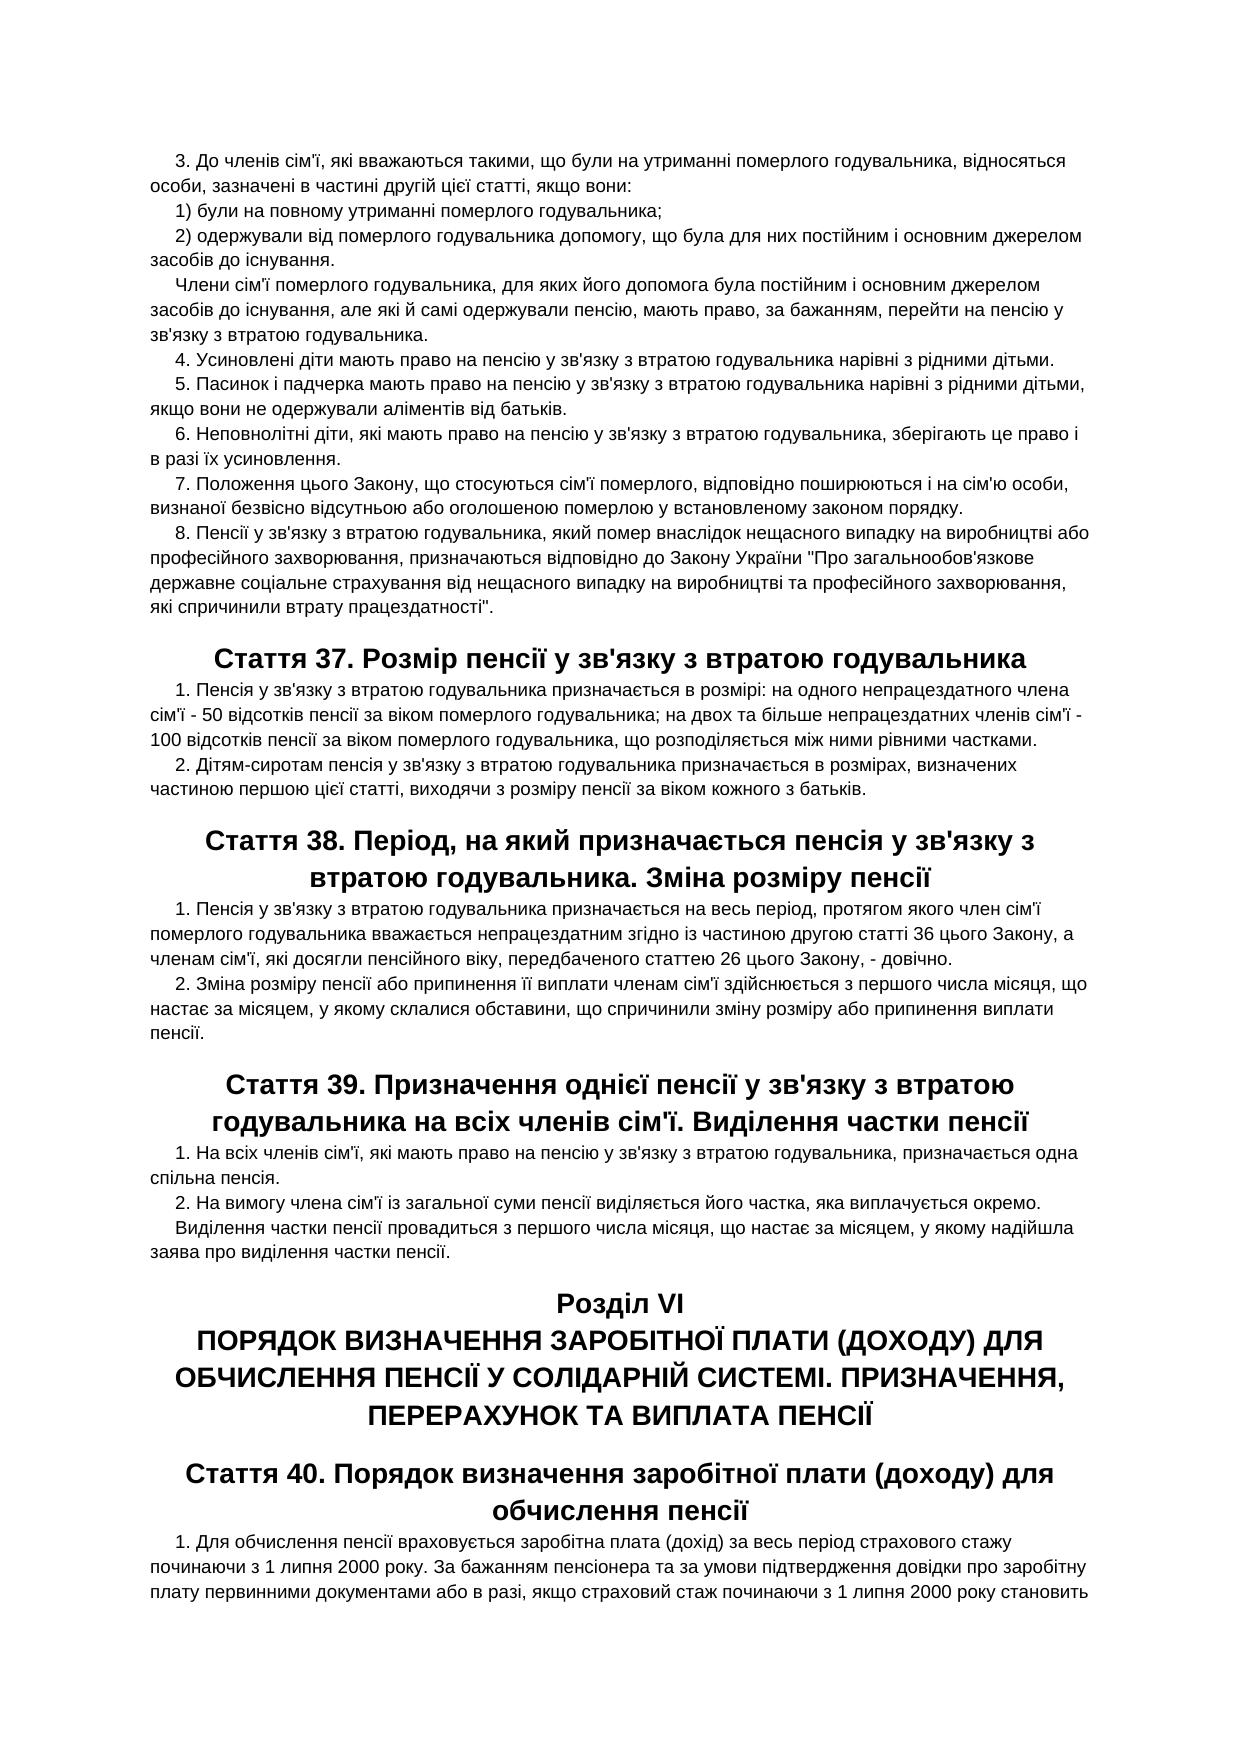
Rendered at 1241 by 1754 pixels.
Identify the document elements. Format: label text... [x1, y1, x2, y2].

text 1) були на повному утриманні померлого годувальника; [150, 199, 1090, 221]
text 1. На всіх членів сім'ї, які мають право на пенсію у зв'язку з втратою годувальника, призначається одна спільна пенсія. [150, 1142, 1090, 1188]
text 1. Пенсія у зв'язку з втратою годувальника призначається в розмірі: на одного непрацездатного члена сім'ї - 50 відсотків пенсії за віком померлого годувальника; на двох та більше непрацездатних членів сім'ї - 100 відсотків пенсії за віком померлого годувальника, що розподіляється між ними рівними частками. [150, 679, 1090, 750]
text 1. Пенсія у зв'язку з втратою годувальника призначається на весь період, протягом якого член сім'ї померлого годувальника вважається непрацездатним згідно із частиною другою статті 36 цього Закону, а членам сім'ї, які досягли пенсійного віку, передбаченого статтею 26 цього Закону, - довічно. [150, 898, 1090, 969]
text 2. Дітям-сиротам пенсія у зв'язку з втратою годувальника призначається в розмірах, визначених частиною першою цієї статті, виходячи з розміру пенсії за віком кожного з батьків. [150, 753, 1090, 800]
text 2) одержували від померлого годувальника допомогу, що була для них постійним і основним джерелом засобів до існування. [150, 224, 1090, 271]
text 2. На вимогу члена сім'ї із загальної суми пенсії виділяється його частка, яка виплачується окремо. [150, 1192, 1090, 1213]
text 4. Усиновлені діти мають право на пенсію у зв'язку з втратою годувальника нарівні з рідними дітьми. [150, 348, 1090, 370]
text 8. Пенсії у зв'язку з втратою годувальника, який помер внаслідок нещасного випадку на виробництві або професійного захворювання, призначаються відповідно до Закону України "Про загальнообов'язкове державне соціальне страхування від нещасного випадку на виробництві та професійного захворювання, які спричинили втрату працездатності". [150, 522, 1090, 618]
subtitle Стаття 40. Порядок визначення заробітної плати (доходу) для обчислення пенсії [150, 1457, 1090, 1526]
subtitle Розділ VI ПОРЯДОК ВИЗНАЧЕННЯ ЗАРОБІТНОЇ ПЛАТИ (ДОХОДУ) ДЛЯ ОБЧИСЛЕННЯ ПЕНСІЇ У СОЛІДАРНІЙ СИСТЕМІ. ПРИЗНАЧЕННЯ, ПЕРЕРАХУНОК ТА ВИПЛАТА ПЕНСІЇ [150, 1287, 1090, 1431]
text 6. Неповнолітні діти, які мають право на пенсію у зв'язку з втратою годувальника, зберігають це право і в разі їх усиновлення. [150, 423, 1090, 469]
text Виділення частки пенсії провадиться з першого числа місяця, що настає за місяцем, у якому надійшла заява про виділення частки пенсії. [150, 1217, 1090, 1263]
text 3. До членів сім'ї, які вважаються такими, що були на утриманні померлого годувальника, відносяться особи, зазначені в частині другій цієї статті, якщо вони: [150, 150, 1090, 196]
text 5. Пасинок і падчерка мають право на пенсію у зв'язку з втратою годувальника нарівні з рідними дітьми, якщо вони не одержували аліментів від батьків. [150, 373, 1090, 419]
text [150, 1531, 1090, 1602]
text Члени сім'ї померлого годувальника, для яких його допомога була постійним і основним джерелом засобів до існування, але які й самі одержували пенсію, мають право, за бажанням, перейти на пенсію у зв'язку з втратою годувальника. [150, 274, 1090, 345]
subtitle Стаття 39. Призначення однієї пенсії у зв'язку з втратою годувальника на всіх членів сім'ї. Виділення частки пенсії [150, 1068, 1090, 1137]
text 7. Положення цього Закону, що стосуються сім'ї померлого, відповідно поширюються і на сім'ю особи, визнаної безвісно відсутньою або оголошеною померлою у встановленому законом порядку. [150, 472, 1090, 519]
text 2. Зміна розміру пенсії або припинення її виплати членам сім'ї здійснюється з першого числа місяця, що настає за місяцем, у якому склалися обставини, що спричинили зміну розміру або припинення виплати пенсії. [150, 973, 1090, 1044]
subtitle Стаття 37. Розмір пенсії у зв'язку з втратою годувальника [150, 642, 1090, 674]
subtitle Стаття 38. Період, на який призначається пенсія у зв'язку з втратою годувальника. Зміна розміру пенсії [150, 824, 1090, 893]
